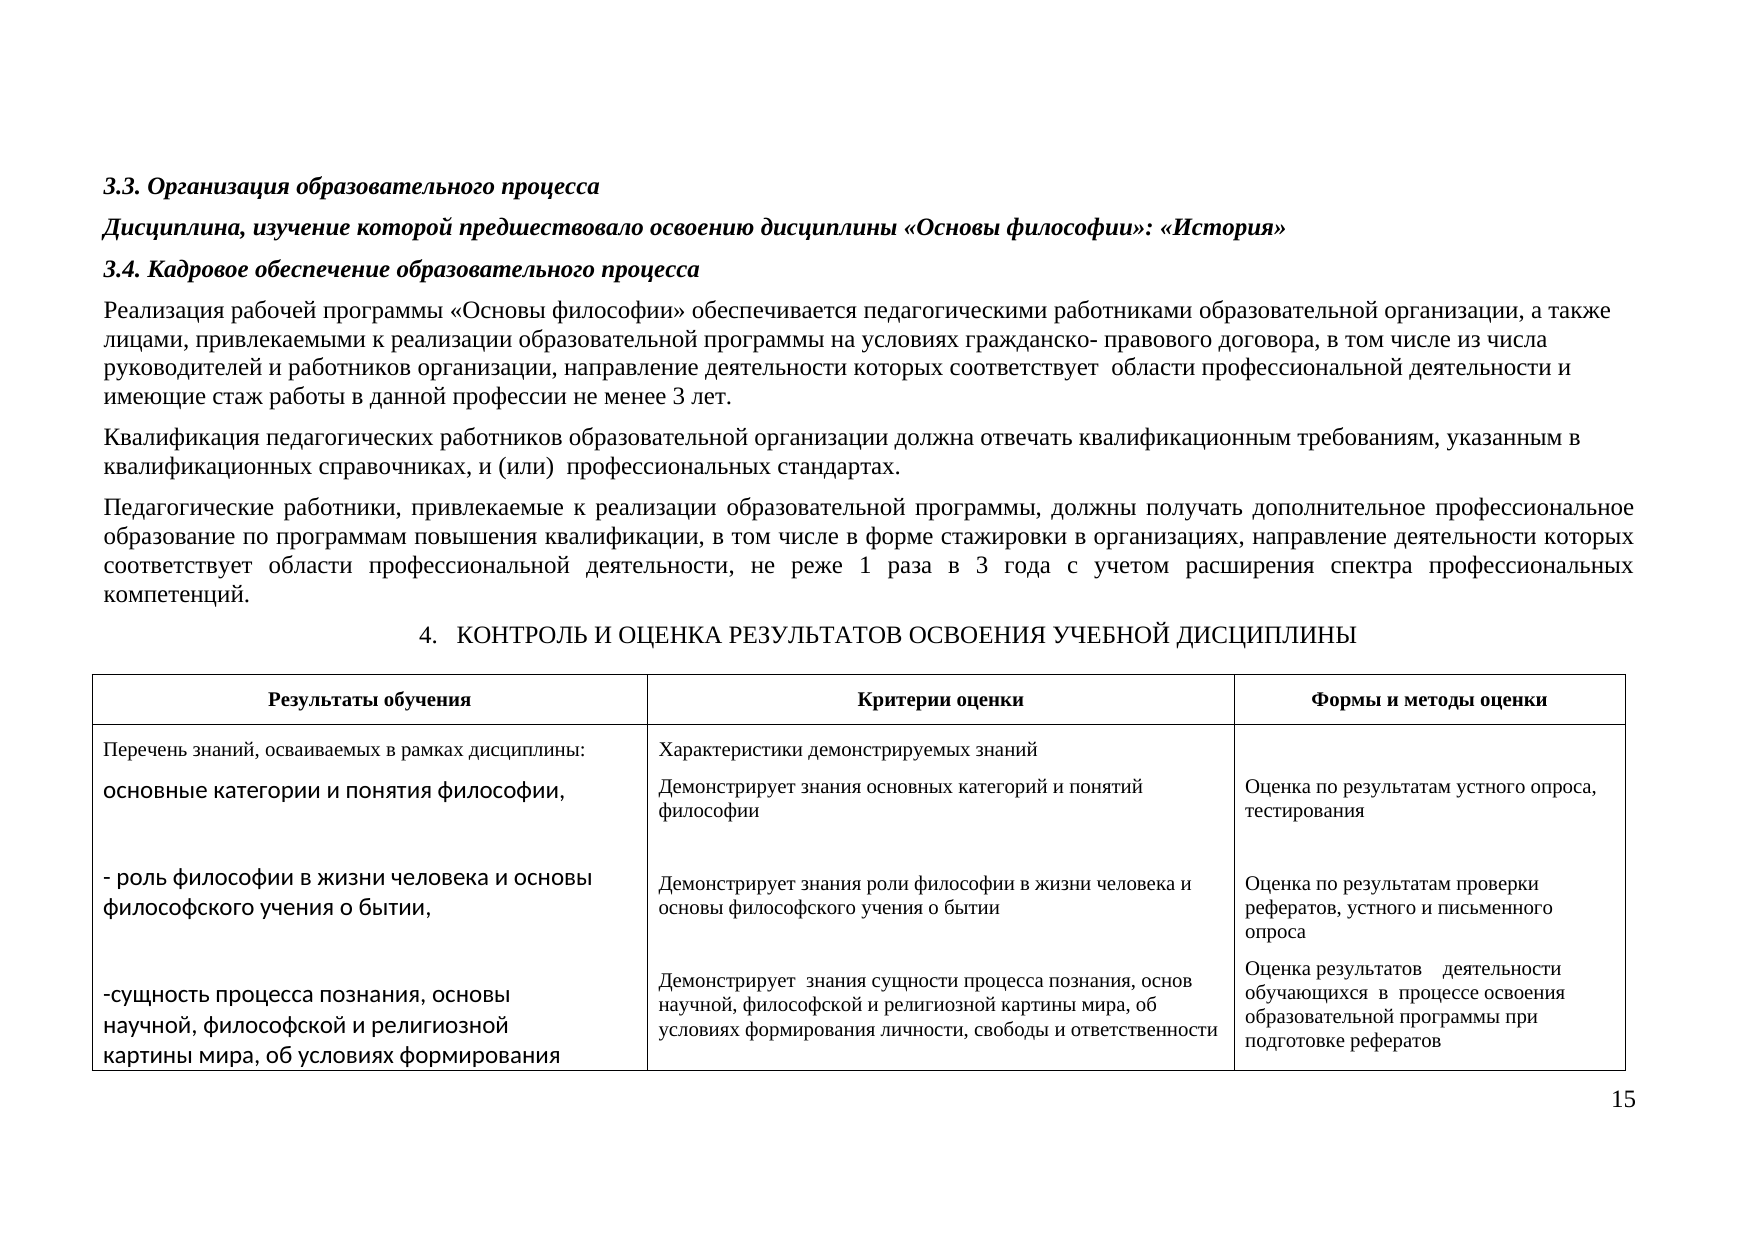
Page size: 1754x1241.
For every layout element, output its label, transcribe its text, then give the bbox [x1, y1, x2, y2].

list КОНТРОЛЬ И ОЦЕНКА РЕЗУЛЬТАТОВ ОСВОЕНИЯ УЧЕБНОЙ ДИСЦИПЛИНЫ [141, 620, 1636, 649]
table_header Критерии оценки [648, 675, 1234, 724]
text Квалификация педагогических работников образовательной организации должна отвечать квалификационным требованиям, указанным в квалификационных справочниках, и (или) профессиональных стандартах. [103, 422, 1636, 480]
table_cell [1235, 725, 1625, 1070]
table_header Результаты обучения [93, 675, 647, 724]
text Реализация рабочей программы «Основы философии» обеспечивается педагогическими работниками образовательной организации, а также лицами, привлекаемыми к реализации образовательной программы на условиях гражданско- правового договора, в том числе из числа руководителей и работников организации, направление деятельности которых соответствует области профессиональной деятельности и имеющие стаж работы в данной профессии не менее 3 лет. [103, 295, 1636, 410]
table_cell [93, 725, 647, 1070]
text Дисциплина, изучение которой предшествовало освоению дисциплины «Основы философии»: «История» [103, 212, 1636, 241]
text 3.3. Организация образовательного процесса [103, 171, 1636, 200]
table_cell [648, 725, 1234, 1070]
text Педагогические работники, привлекаемые к реализации образовательной программы, должны получать дополнительное профессиональное образование по программам повышения квалификации, в том числе в форме стажировки в организациях, направление деятельности которых соответствует области профессиональной деятельности, не реже 1 раза в 3 года с учетом расширения спектра профессиональных компетенций. [103, 492, 1636, 607]
table_header Формы и методы оценки [1235, 675, 1625, 724]
text 3.4. Кадровое обеспечение образовательного процесса [103, 254, 1636, 282]
